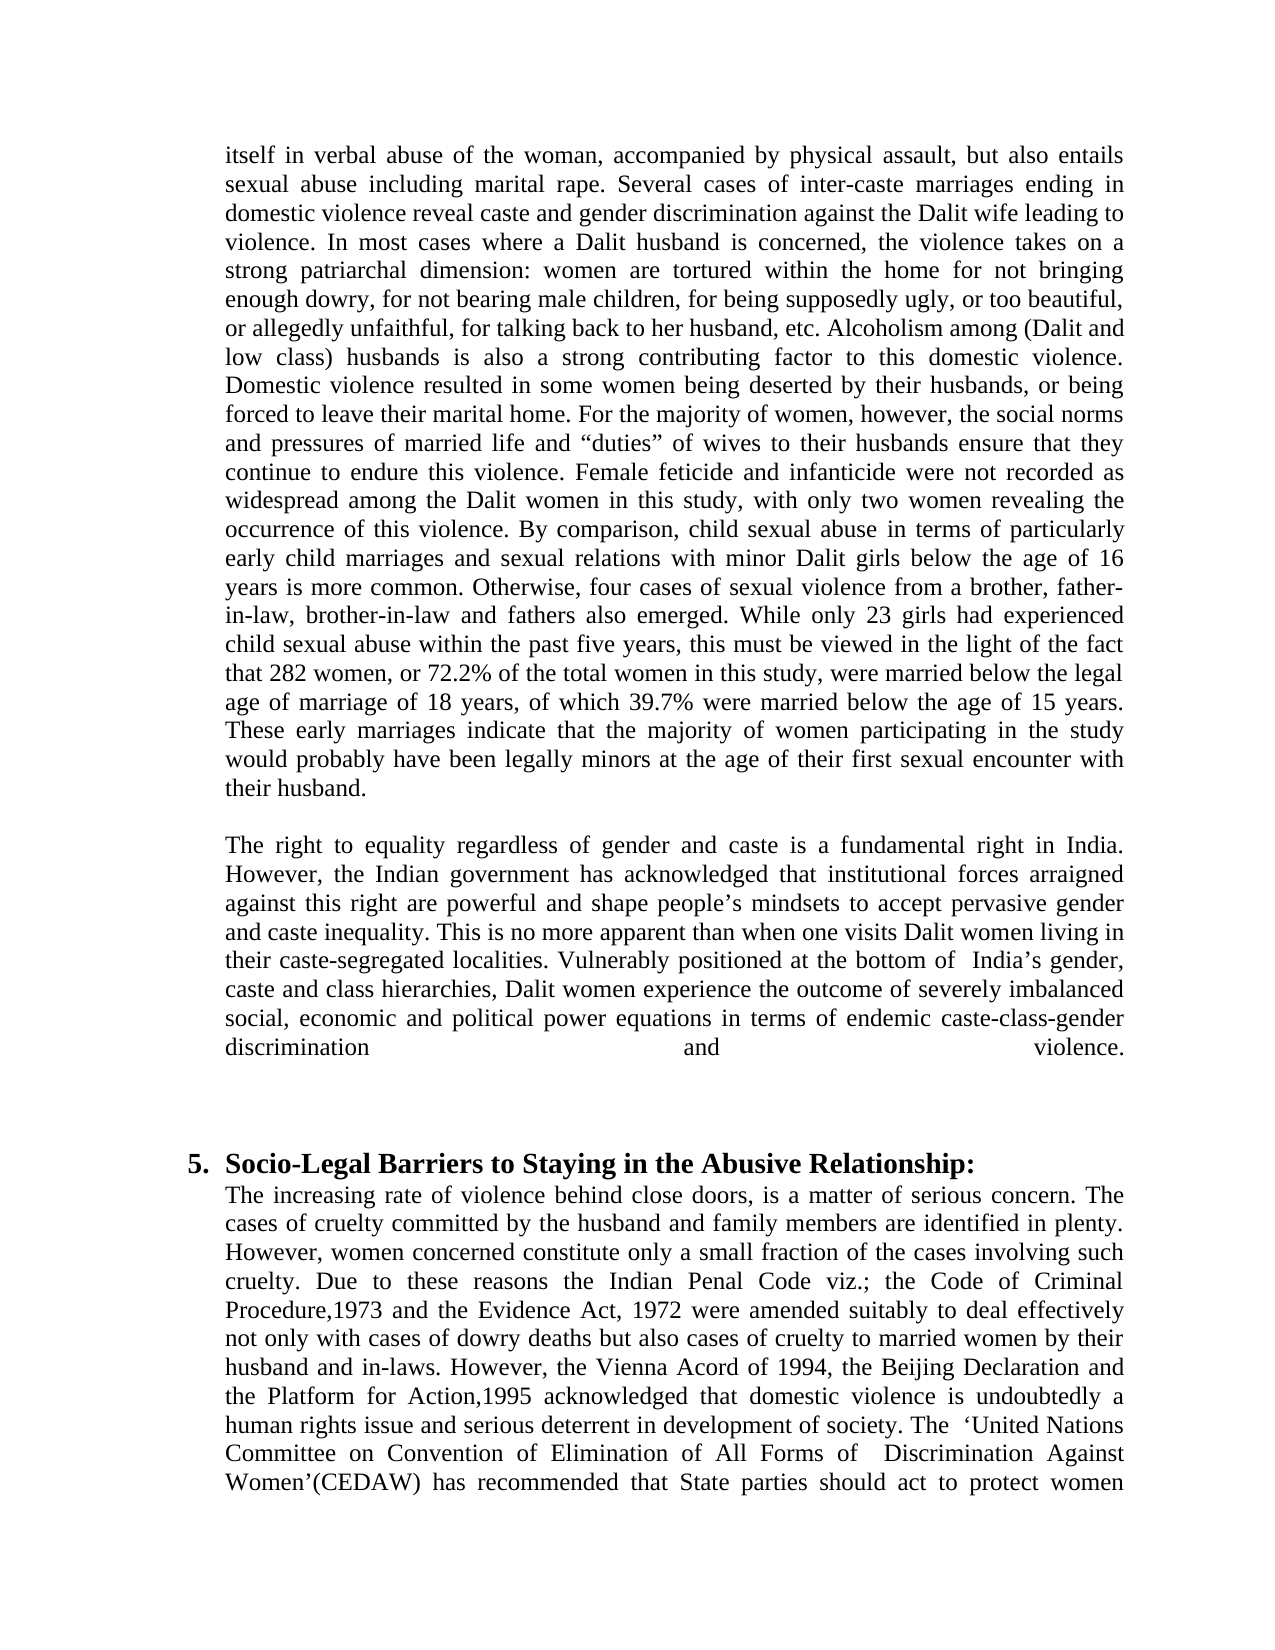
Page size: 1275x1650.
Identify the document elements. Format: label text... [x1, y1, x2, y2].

list Socio-Legal Barriers to Staying in the Abusive Relationship: [187, 1146, 1125, 1180]
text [225, 141, 1125, 802]
text The right to equality regardless of gender and caste is a fundamental right in India. However, the Indian government has acknowledged that institutional forces arraigned against this right are powerful and shape people’s mindsets to accept pervasive gender and caste inequality. This is no more apparent than when one visits Dalit women living in their caste-segregated localities. Vulnerably positioned at the bottom of India’s gender, caste and class hierarchies, Dalit women experience the outcome of severely imbalanced social, economic and political power equations in terms of endemic caste-class-gender discrimination and violence. [225, 831, 1125, 1117]
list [225, 1180, 1125, 1496]
